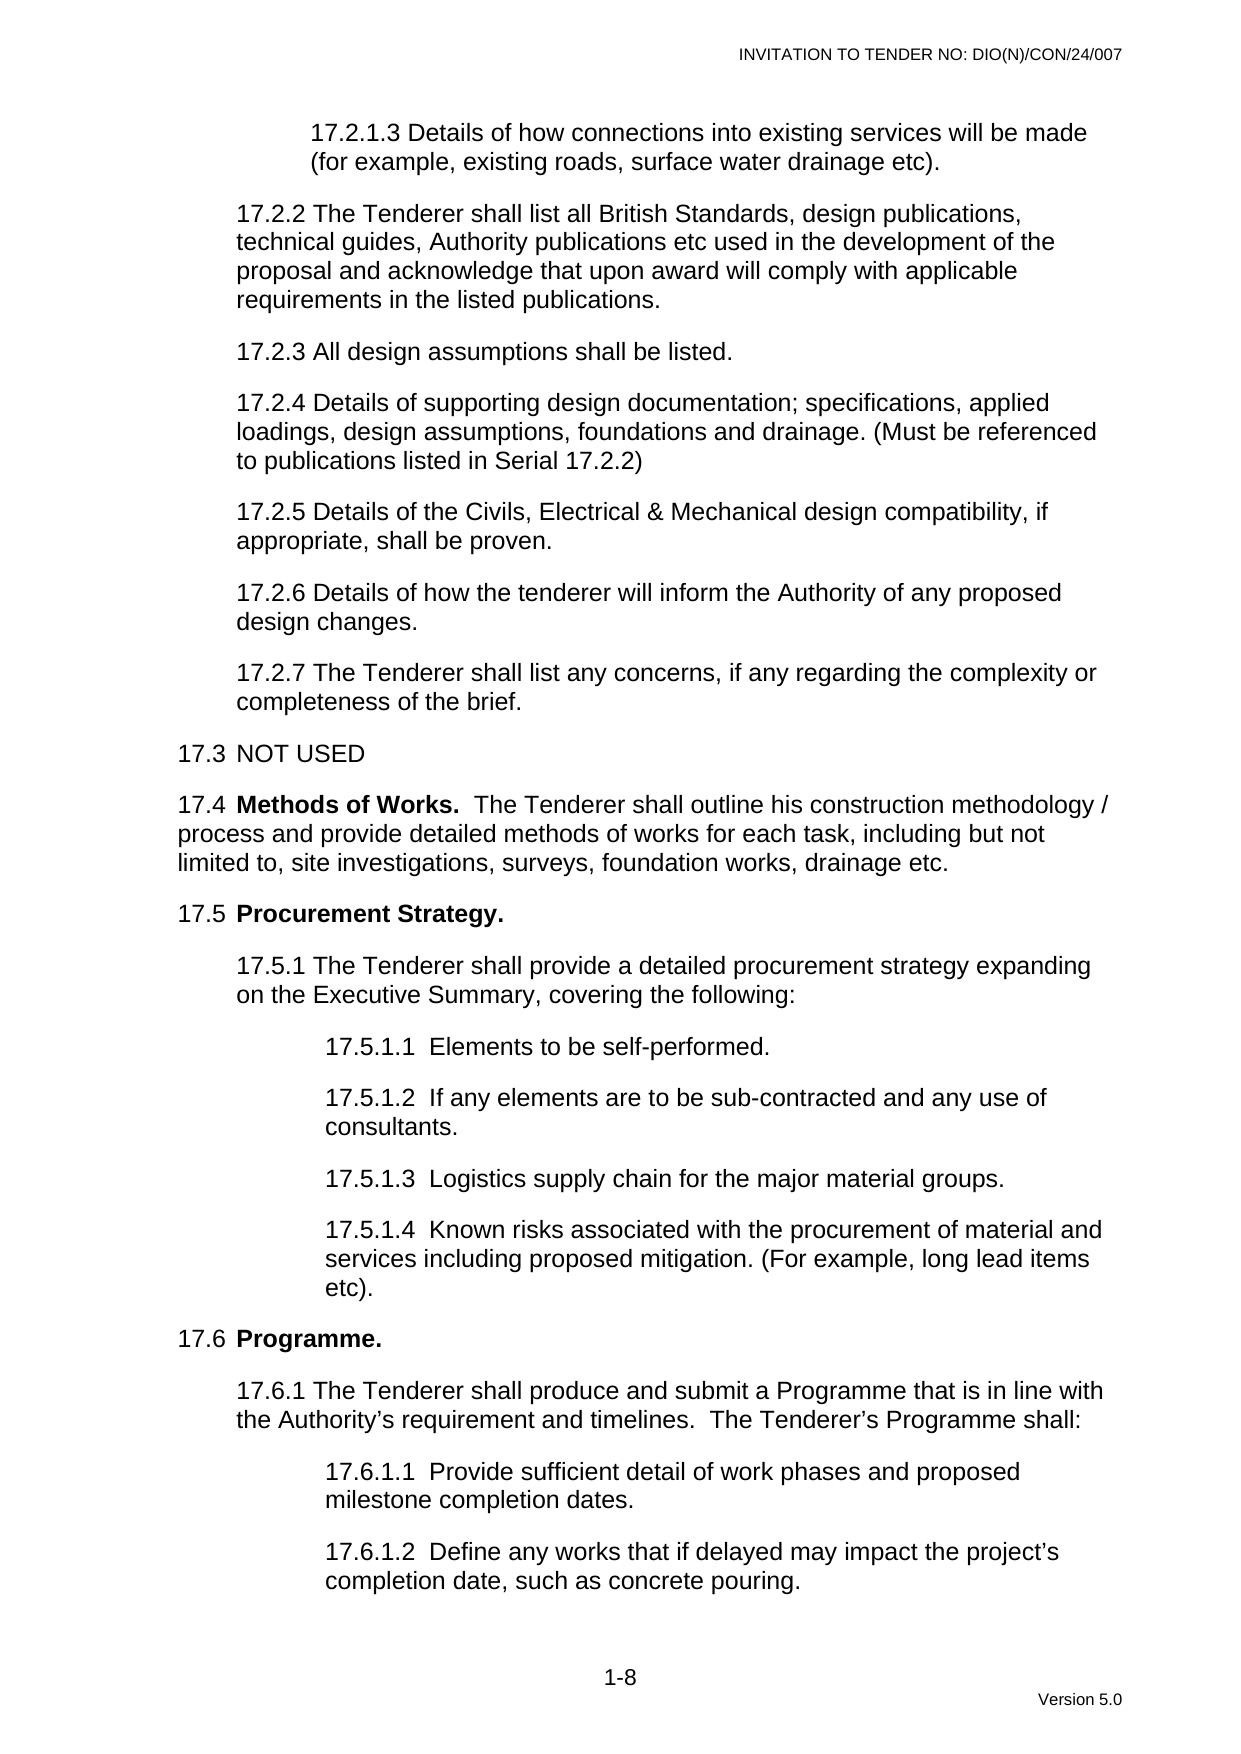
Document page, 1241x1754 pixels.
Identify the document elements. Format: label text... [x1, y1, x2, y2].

text 17.5.1.4 Known risks associated with the procurement of material and services including proposed mitigation. (For example, long lead items etc). [325, 1215, 1122, 1301]
text 17.5.1 The Tenderer shall provide a detailed procurement strategy expanding on the Executive Summary, covering the following: [236, 951, 1122, 1008]
text 17.5.1.2 If any elements are to be sub-contracted and any use of consultants. [325, 1083, 1122, 1141]
text 17.5.1.1 Elements to be self-performed. [325, 1031, 1122, 1060]
text 17.2.5 Details of the Civils, Electrical & Mechanical design compatibility, if appropriate, shall be proven. [236, 497, 1122, 555]
text 17.3 NOT USED [177, 738, 1122, 767]
text 17.2.1.3 Details of how connections into existing services will be made (for example, existing roads, surface water drainage etc). [310, 118, 1122, 176]
text 17.2.2 The Tenderer shall list all British Standards, design publications, technical guides, Authority publications etc used in the development of the proposal and acknowledge that upon award will comply with applicable requirements in the listed publications. [236, 198, 1122, 313]
text 17.6.1 The Tenderer shall produce and submit a Programme that is in line with the Authority’s requirement and timelines. The Tenderer’s Programme shall: [236, 1376, 1122, 1433]
text 17.2.4 Details of supporting design documentation; specifications, applied loadings, design assumptions, foundations and drainage. (Must be referenced to publications listed in Serial 17.2.2) [236, 388, 1122, 474]
text 17.6.1.1 Provide sufficient detail of work phases and proposed milestone completion dates. [325, 1456, 1122, 1514]
text 17.6 Programme. [177, 1324, 1122, 1353]
text 17.5.1.3 Logistics supply chain for the major material groups. [325, 1163, 1122, 1192]
text 17.4 Methods of Works. The Tenderer shall outline his construction methodology / process and provide detailed methods of works for each task, including but not limited to, site investigations, surveys, foundation works, drainage etc. [177, 790, 1122, 876]
text 17.2.6 Details of how the tenderer will inform the Authority of any proposed design changes. [236, 578, 1122, 635]
text 17.5 Procurement Strategy. [118, 899, 1122, 928]
text 17.2.3 All design assumptions shall be listed. [236, 336, 1122, 365]
text 17.2.7 The Tenderer shall list any concerns, if any regarding the complexity or completeness of the brief. [236, 658, 1122, 716]
text 17.6.1.2 Define any works that if delayed may impact the project’s completion date, such as concrete pouring. [325, 1537, 1122, 1594]
